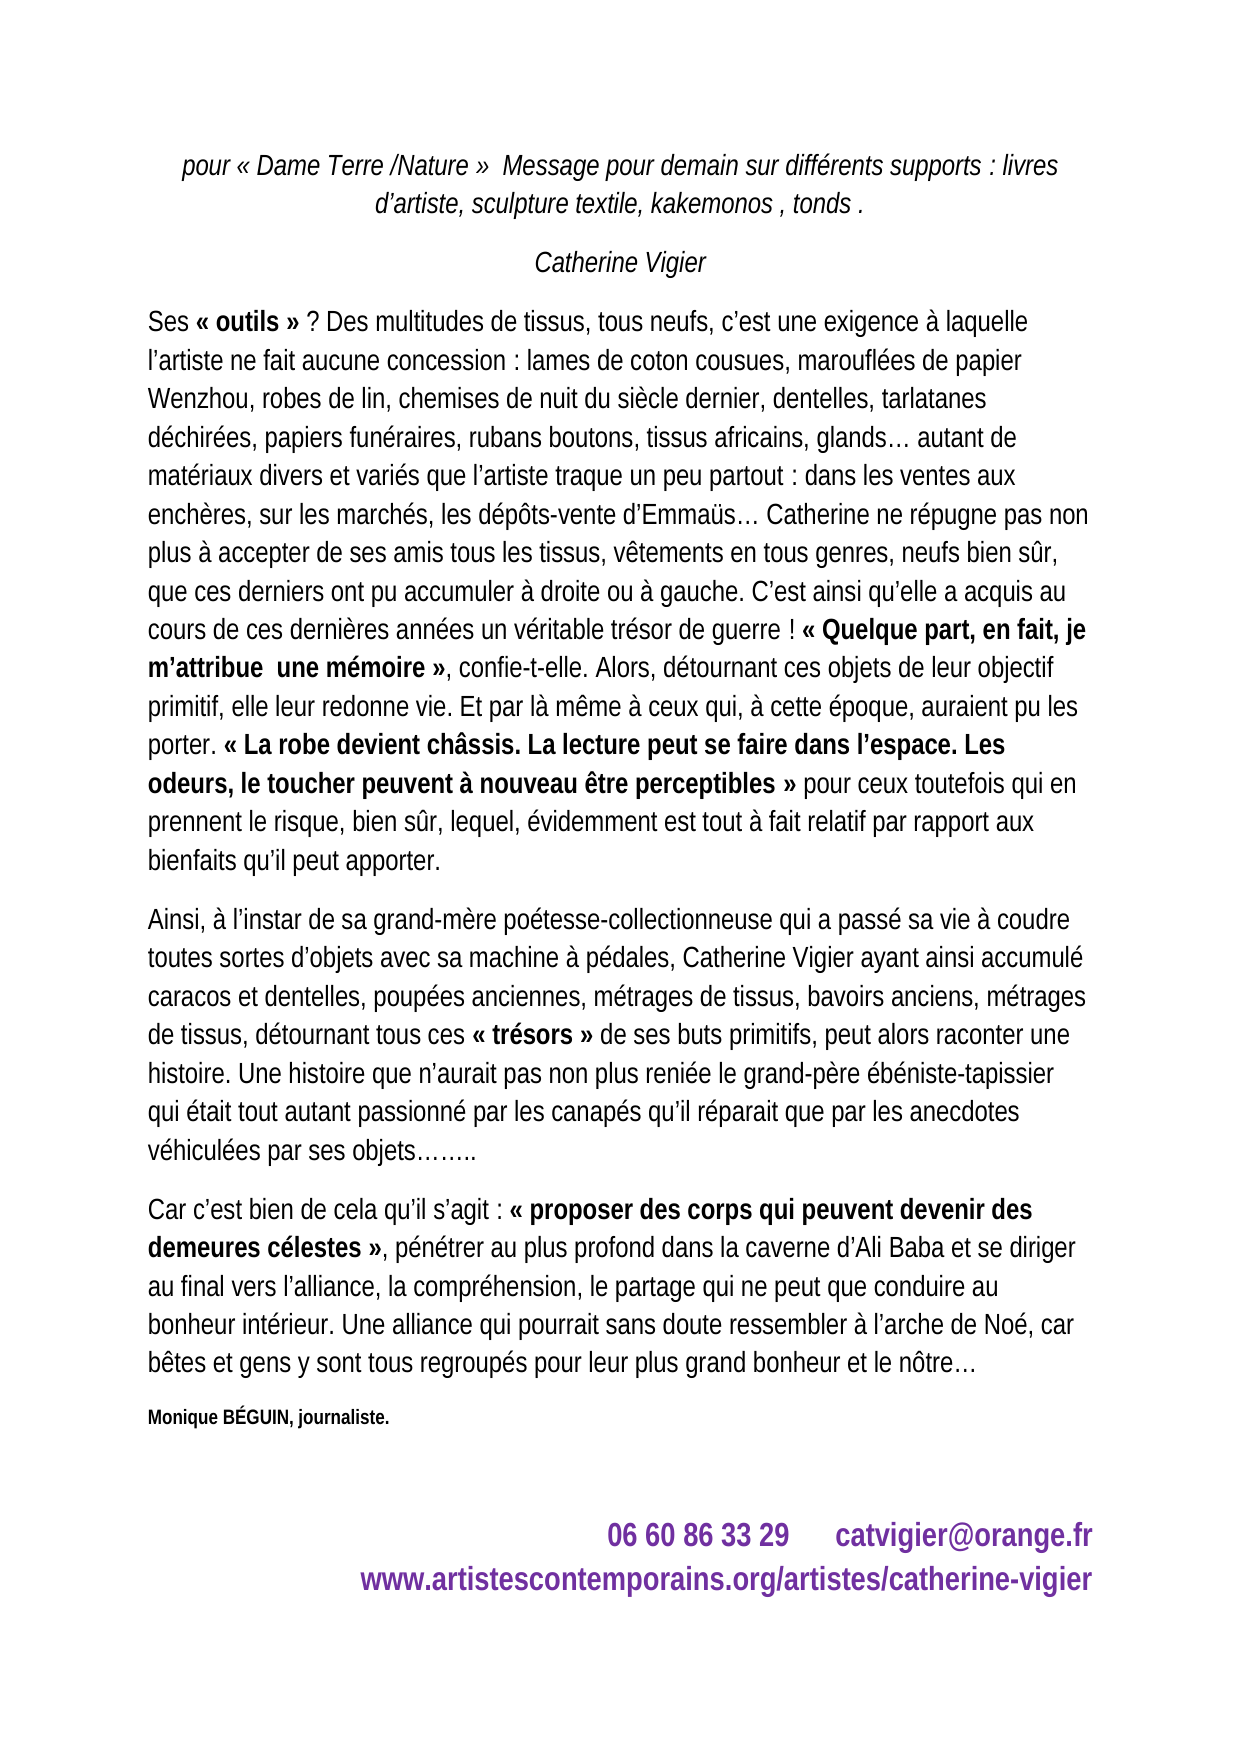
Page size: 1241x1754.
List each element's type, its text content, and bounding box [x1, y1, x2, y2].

text Ainsi, à l’instar de sa grand-mère poétesse-collectionneuse qui a passé sa vie à coudre toutes sortes d’objets avec sa machine à pédales, Catherine Vigier ayant ainsi accumulé caracos et dentelles, poupées anciennes, métrages de tissus, bavoirs anciens, métrages de tissus, détournant tous ces « trésors » de ses buts primitifs, peut alors raconter une histoire. Une histoire que n’aurait pas non plus reniée le grand-père ébéniste-tapissier qui était tout autant passionné par les canapés qu’il réparait que par les anecdotes véhiculées par ses objets…….. [148, 902, 1093, 1166]
text Catherine Vigier [148, 245, 1093, 279]
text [148, 148, 1093, 219]
text Monique BÉGUIN, journaliste. [148, 1405, 1093, 1429]
text www.artistescontemporains.org/artistes/catherine-vigier [148, 1559, 1093, 1597]
text Car c’est bien de cela qu’il s’agit : « proposer des corps qui peuvent devenir des demeures célestes », pénétrer au plus profond dans la caverne d’Ali Baba et se diriger au final vers l’alliance, la compréhension, le partage qui ne peut que conduire au bonheur intérieur. Une alliance qui pourrait sans doute ressembler à l’arche de Noé, car bêtes et gens y sont tous regroupés pour leur plus grand bonheur et le nôtre… [148, 1192, 1093, 1379]
text Ses « outils » ? Des multitudes de tissus, tous neufs, c’est une exigence à laquelle l’artiste ne fait aucune concession : lames de coton cousues, marouflées de papier Wenzhou, robes de lin, chemises de nuit du siècle dernier, dentelles, tarlatanes déchirées, papiers funéraires, rubans boutons, tissus africains, glands… autant de matériaux divers et variés que l’artiste traque un peu partout : dans les ventes aux enchères, sur les marchés, les dépôts-vente d’Emmaüs… Catherine ne répugne pas non plus à accepter de ses amis tous les tissus, vêtements en tous genres, neufs bien sûr, que ces derniers ont pu accumuler à droite ou à gauche. C’est ainsi qu’elle a acquis au cours de ces dernières années un véritable trésor de guerre ! « Quelque part, en fait, je m’attribue une mémoire », confie-t-elle. Alors, détournant ces objets de leur objectif primitif, elle leur redonne vie. Et par là même à ceux qui, à cette époque, auraient pu les porter. « La robe devient châssis. La lecture peut se faire dans l’espace. Les odeurs, le toucher peuvent à nouveau être perceptibles » pour ceux toutefois qui en prennent le risque, bien sûr, lequel, évidemment est tout à fait relatif par rapport aux bienfaits qu’il peut apporter. [148, 304, 1093, 876]
text 06 60 86 33 29 catvigier@orange.fr [148, 1515, 1093, 1553]
